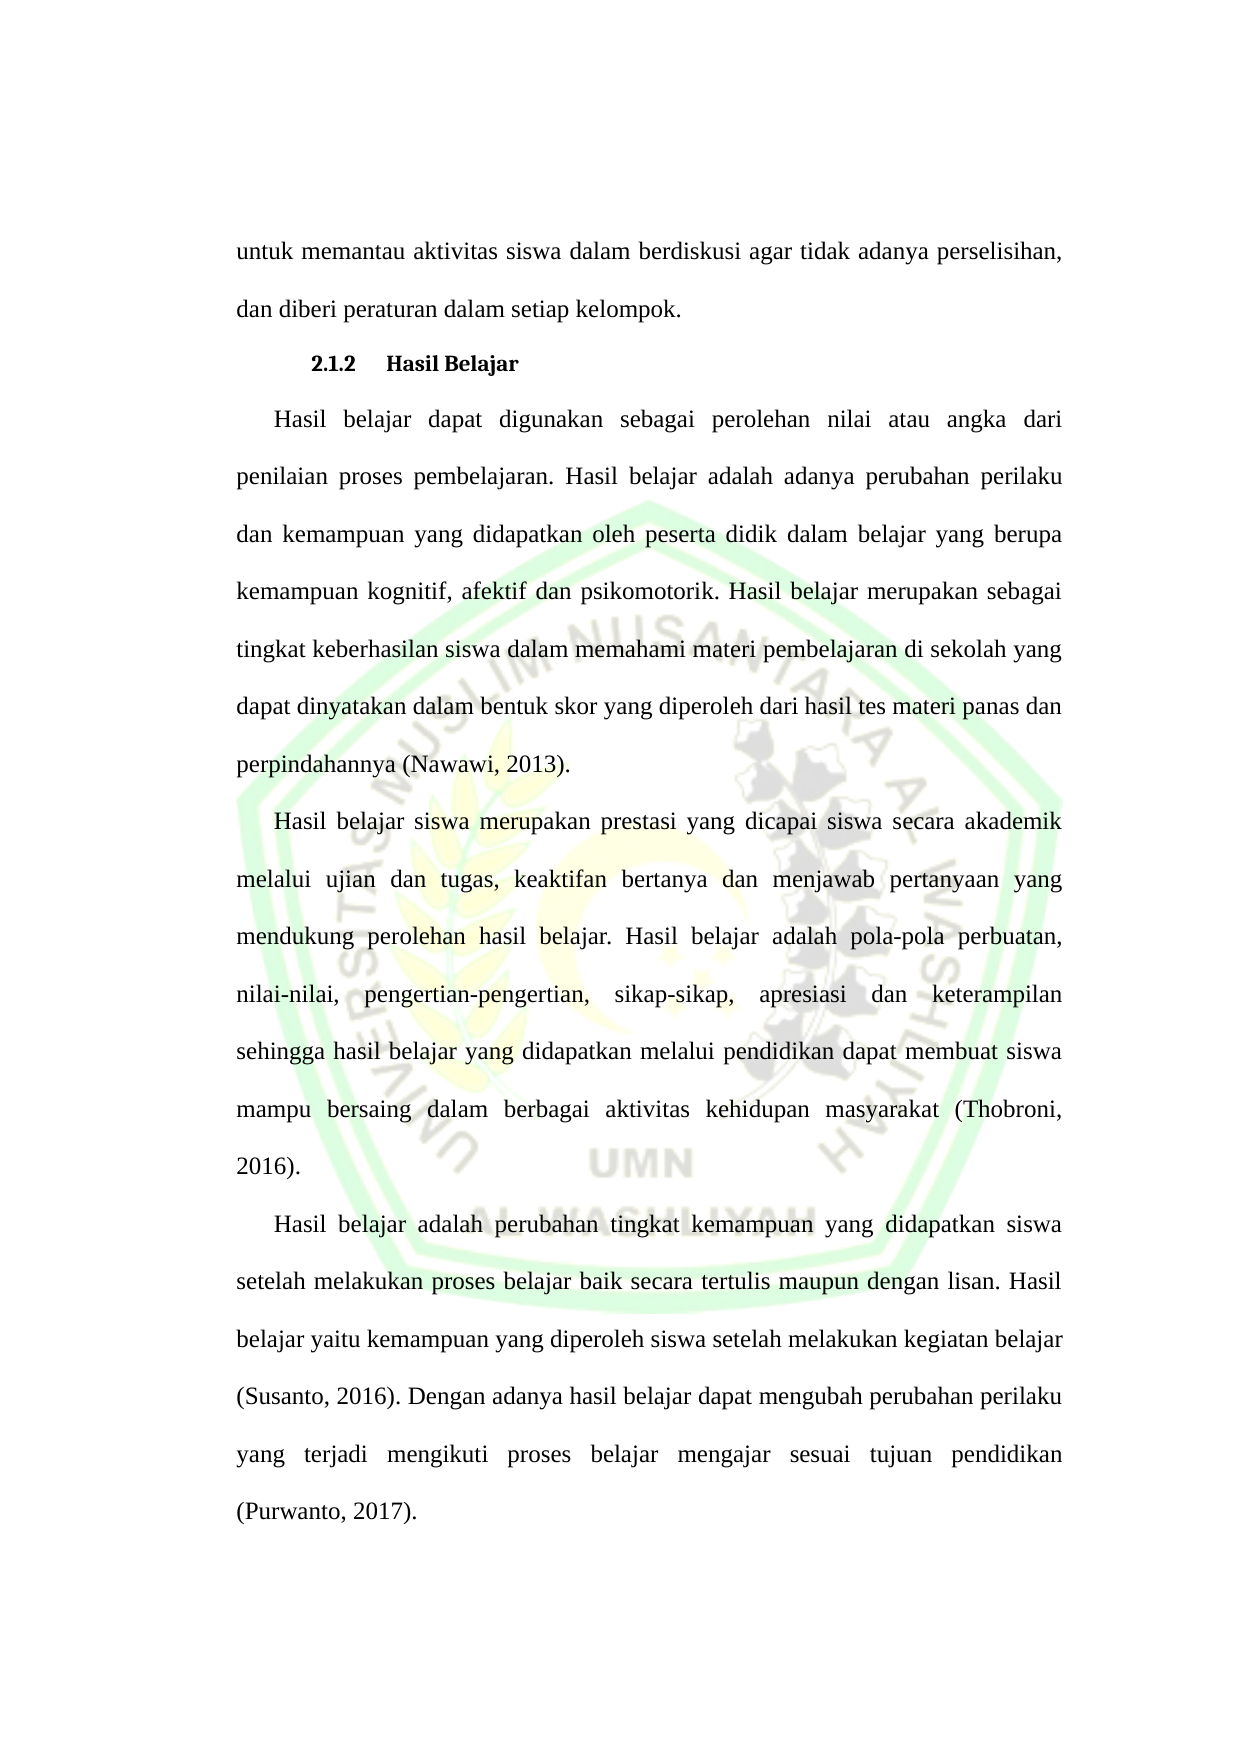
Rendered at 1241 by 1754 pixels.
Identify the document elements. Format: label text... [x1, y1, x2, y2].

text Hasil belajar adalah perubahan tingkat kemampuan yang didapatkan siswa setelah melakukan proses belajar baik secara tertulis maupun dengan lisan. Hasil belajar yaitu kemampuan yang diperoleh siswa setelah melakukan kegiatan belajar (Susanto, 2016). Dengan adanya hasil belajar dapat mengubah perubahan perilaku yang terjadi mengikuti proses belajar mengajar sesuai tujuan pendidikan (Purwanto, 2017). [236, 1209, 1063, 1525]
subtitle Hasil Belajar [311, 351, 1063, 378]
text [236, 236, 1063, 322]
text Hasil belajar dapat digunakan sebagai perolehan nilai atau angka dari penilaian proses pembelajaran. Hasil belajar adalah adanya perubahan perilaku dan kemampuan yang didapatkan oleh peserta didik dalam belajar yang berupa kemampuan kognitif, afektif dan psikomotorik. Hasil belajar merupakan sebagai tingkat keberhasilan siswa dalam memahami materi pembelajaran di sekolah yang dapat dinyatakan dalam bentuk skor yang diperoleh dari hasil tes materi panas dan perpindahannya (Nawawi, 2013). [236, 404, 1063, 778]
text Hasil belajar siswa merupakan prestasi yang dicapai siswa secara akademik melalui ujian dan tugas, keaktifan bertanya dan menjawab pertanyaan yang mendukung perolehan hasil belajar. Hasil belajar adalah pola-pola perbuatan, nilai-nilai, pengertian-pengertian, sikap-sikap, apresiasi dan keterampilan sehingga hasil belajar yang didapatkan melalui pendidikan dapat membuat siswa mampu bersaing dalam berbagai aktivitas kehidupan masyarakat (Thobroni, 2016). [236, 806, 1063, 1180]
